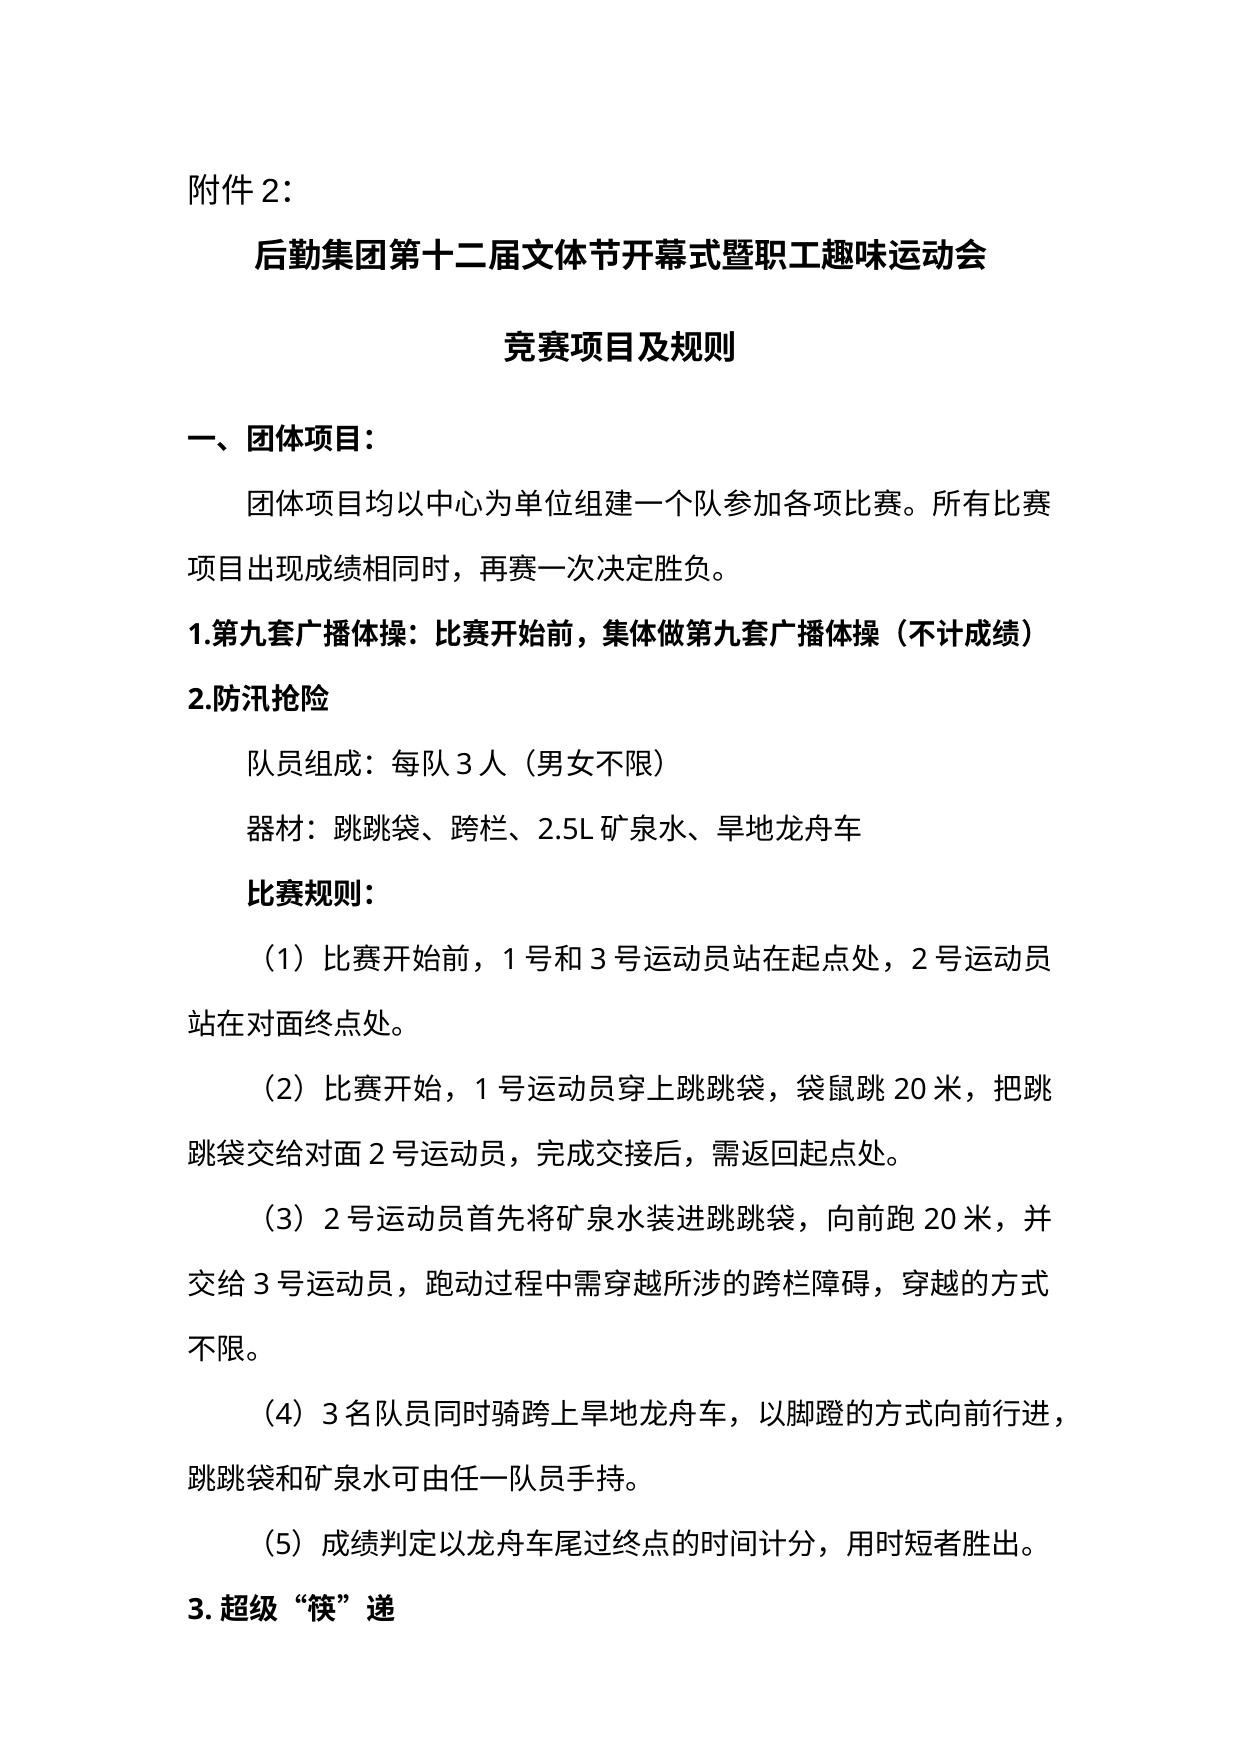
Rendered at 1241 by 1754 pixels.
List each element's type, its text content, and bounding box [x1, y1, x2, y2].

text 器材：跳跳袋、跨栏、2.5L矿泉水、旱地龙舟车 [187, 794, 1053, 859]
text 后勤集团第十二届文体节开幕式暨职工趣味运动会 [187, 220, 1055, 285]
text 队员组成：每队3人（男女不限） [187, 729, 1053, 794]
text 一、团体项目： [187, 404, 1053, 469]
text 附件2： [187, 155, 1055, 220]
text 比赛规则： [187, 859, 1053, 924]
list （3）2号运动员首先将矿泉水装进跳跳袋，向前跑20米，并交给3号运动员，跑动过程中需穿越所涉的跨栏障碍，穿越的方式不限。 [187, 1184, 1053, 1379]
text 2.防汛抢险 [187, 664, 1053, 729]
list （2）比赛开始，1号运动员穿上跳跳袋，袋鼠跳20米，把跳跳袋交给对面2号运动员，完成交接后，需返回起点处。 [187, 1054, 1053, 1184]
text 团体项目均以中心为单位组建一个队参加各项比赛。所有比赛项目出现成绩相同时，再赛一次决定胜负。 [187, 469, 1053, 599]
text 3. 超级“筷”递 [187, 1574, 1053, 1639]
subtitle 竞赛项目及规则 [187, 312, 1053, 377]
list （5）成绩判定以龙舟车尾过终点的时间计分，用时短者胜出。 [187, 1509, 1053, 1574]
list （4）3名队员同时骑跨上旱地龙舟车，以脚蹬的方式向前行进，跳跳袋和矿泉水可由任一队员手持。 [187, 1379, 1053, 1509]
list （1）比赛开始前，1号和3号运动员站在起点处，2号运动员站在对面终点处。 [187, 924, 1053, 1054]
text 1.第九套广播体操：比赛开始前，集体做第九套广播体操（不计成绩） [187, 599, 1053, 664]
